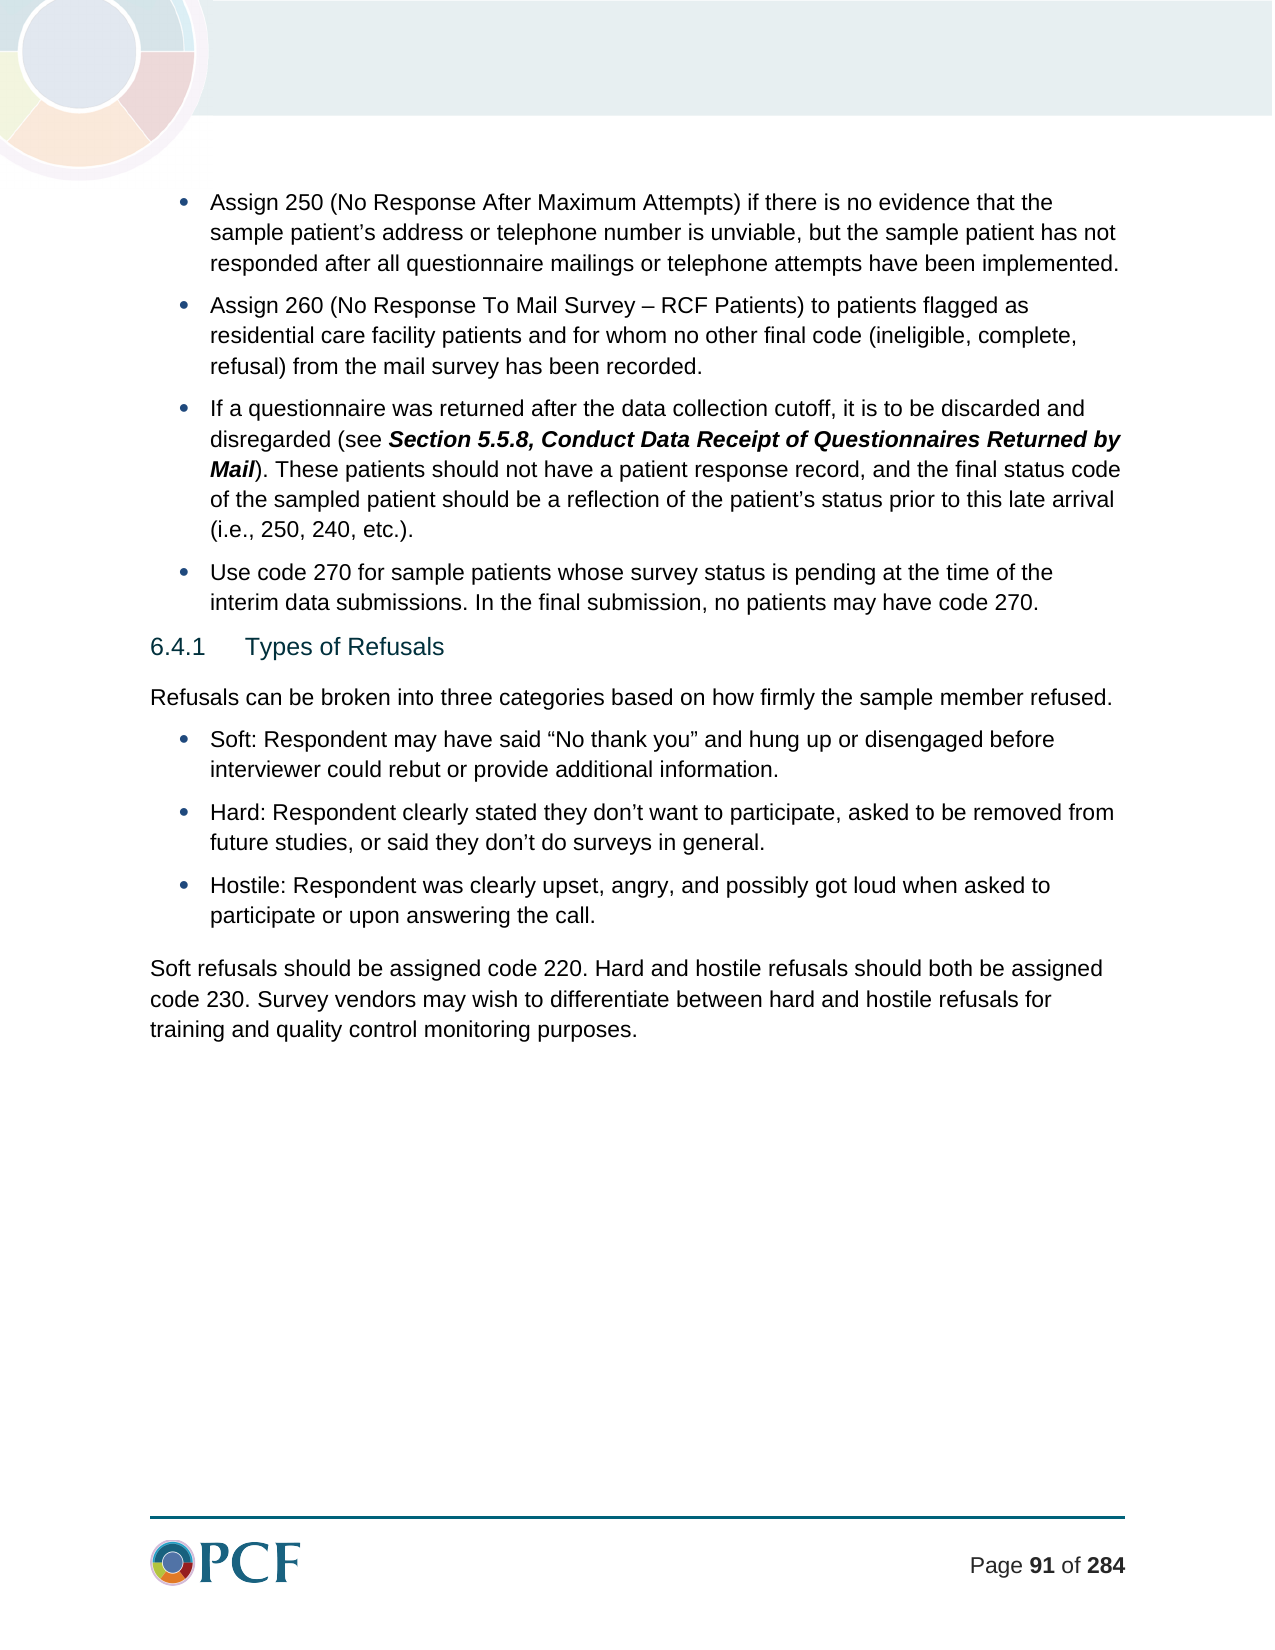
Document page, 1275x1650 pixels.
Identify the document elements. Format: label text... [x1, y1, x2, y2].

list Soft: Respondent may have said “No thank you” and hung up or disengaged before interviewer could rebut or provide additional information. [180, 726, 1125, 783]
list If a questionnaire was returned after the data collection cutoff, it is to be discarded and disregarded (see Section 5.5.8, Conduct Data Receipt of Questionnaires Returned by Mail). These patients should not have a patient response record, and the final status code of the sampled patient should be a reflection of the patient’s status prior to this late arrival (i.e., 250, 240, etc.). [180, 395, 1125, 542]
picture [150, 1540, 300, 1586]
list Hard: Respondent clearly stated they don’t want to participate, asked to be removed from future studies, or said they don’t do surveys in general. [180, 799, 1125, 856]
list Assign 250 (No Response After Maximum Attempts) if there is no evidence that the sample patient’s address or telephone number is unviable, but the sample patient has not responded after all questionnaire mailings or telephone attempts have been implemented. [180, 189, 1125, 276]
list Hostile: Respondent was clearly upset, angry, and possibly got loud when asked to participate or upon answering the call. [180, 872, 1125, 928]
text Soft refusals should be assigned code 220. Hard and hostile refusals should both be assigned code 230. Survey vendors may wish to differentiate between hard and hostile refusals for training and quality control monitoring purposes. [150, 955, 1125, 1042]
subtitle 6.4.1 Types of Refusals [150, 632, 1125, 661]
list Use code 270 for sample patients whose survey status is pending at the time of the interim data submissions. In the final submission, no patients may have code 270. [180, 559, 1125, 615]
picture [0, 0, 213, 189]
list Assign 260 (No Response To Mail Survey – RCF Patients) to patients flagged as residential care facility patients and for whom no other final code (ineligible, complete, refusal) from the mail survey has been recorded. [180, 292, 1125, 379]
text Refusals can be broken into three categories based on how firmly the sample member refused. [150, 683, 1125, 710]
